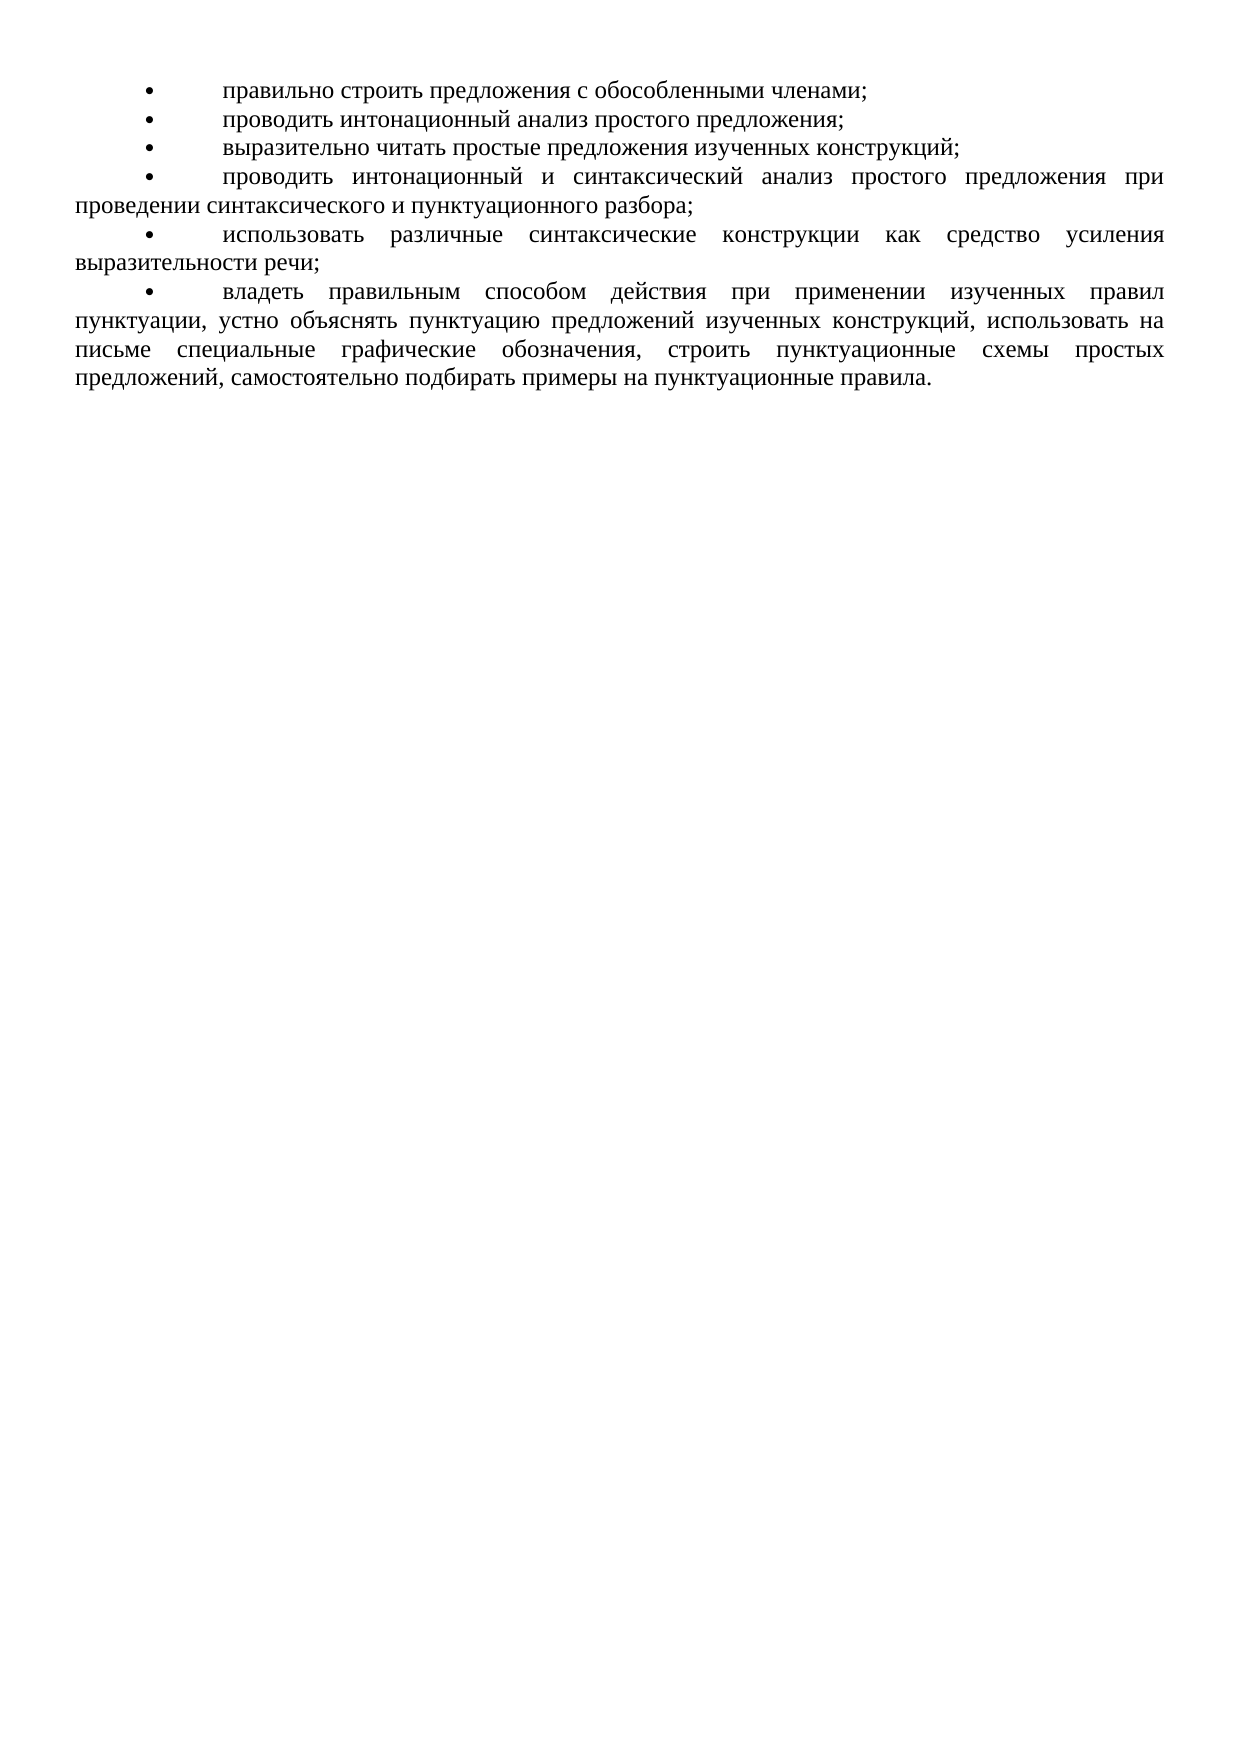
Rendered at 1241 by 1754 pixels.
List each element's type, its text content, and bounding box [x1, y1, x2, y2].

list проводить интонационный анализ простого предложения; [75, 104, 1165, 132]
list владеть правильным способом действия при применении изученных правил пунктуации, устно объяснять пунктуацию предложений изученных конструкций, использовать на письме специальные графические обозначения, строить пунктуационные схемы простых предложений, самостоятельно подбирать примеры на пунктуационные правила. [75, 276, 1165, 391]
list выразительно читать простые предложения изученных конструкций; [75, 132, 1165, 161]
list использовать различные синтаксические конструкции как средство усиления выразительности речи; [75, 219, 1165, 276]
list правильно строить предложения с обособленными членами; [75, 75, 1165, 104]
list проводить интонационный и синтаксический анализ простого предложения при проведении синтаксического и пунктуационного разбора; [75, 161, 1165, 219]
